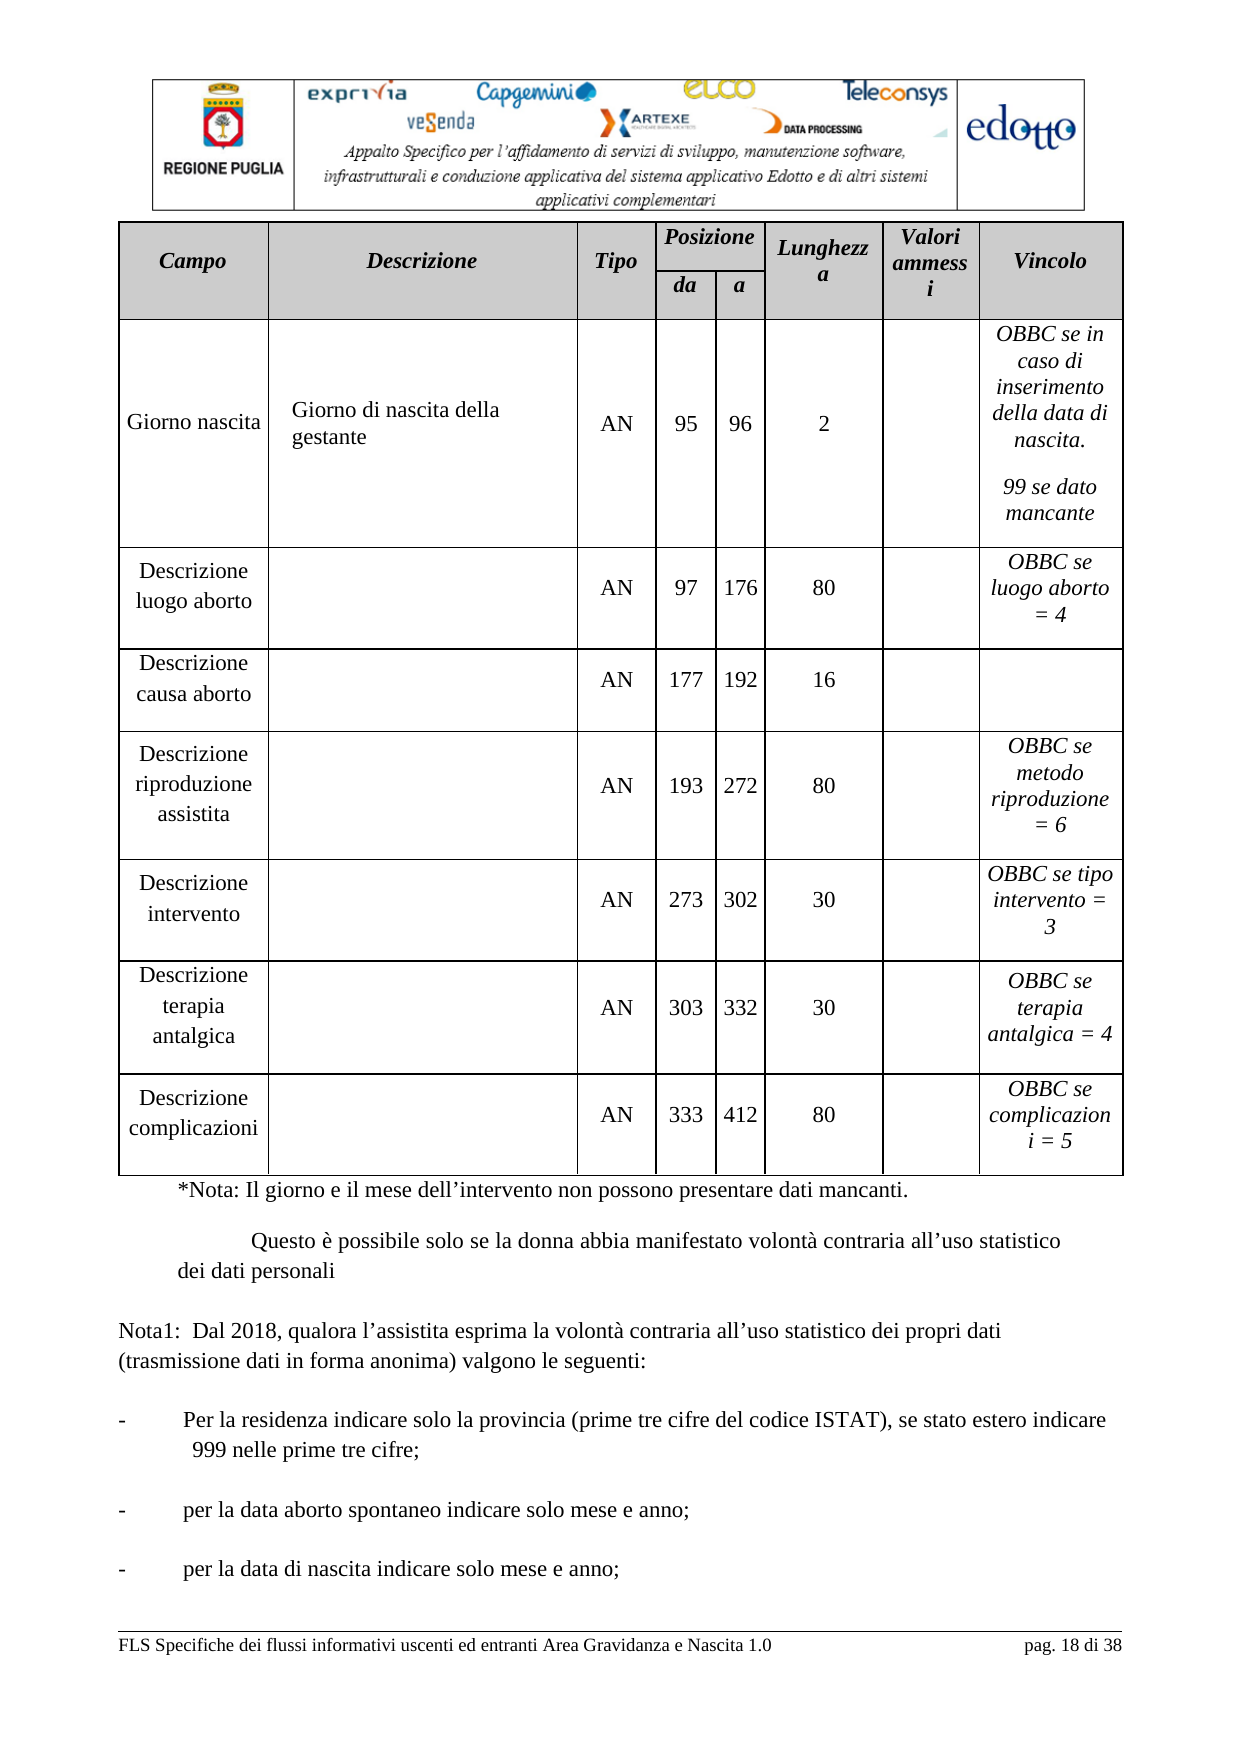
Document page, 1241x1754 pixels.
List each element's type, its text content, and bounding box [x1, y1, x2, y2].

table_header Vincolo [980, 223, 1122, 319]
table_cell [269, 860, 577, 960]
table_cell 80 [766, 732, 882, 858]
table_cell [980, 650, 1122, 731]
table_cell 333 [657, 1075, 715, 1174]
text - per la data aborto spontaneo indicare solo mese e anno; [118, 1496, 1122, 1522]
table_cell 273 [657, 860, 715, 960]
table_cell AN [578, 962, 655, 1073]
table_cell [884, 548, 979, 648]
table_header Posizione [657, 223, 764, 270]
table_header Campo [120, 223, 268, 319]
table_cell 97 [657, 548, 715, 648]
table_cell 30 [766, 962, 882, 1073]
picture [147, 73, 1093, 218]
table_cell Descrizione causa aborto [120, 650, 268, 731]
table_cell Descrizione luogo aborto [120, 548, 268, 648]
table_header Lunghezza [766, 223, 882, 319]
table_cell 177 [657, 650, 715, 731]
table_header Tipo [578, 223, 655, 319]
table_cell [269, 732, 577, 858]
table_cell Descrizione complicazioni [120, 1075, 268, 1174]
table_cell OBBC se in caso di inserimento della data di nascita. 99 se dato mancante [980, 320, 1122, 546]
table_cell 2 [766, 320, 882, 546]
table_cell [884, 320, 979, 546]
table_cell AN [578, 650, 655, 731]
table_cell 80 [766, 1075, 882, 1174]
table_cell 30 [766, 860, 882, 960]
table_header Valori ammessi [884, 223, 979, 319]
table_cell a [717, 272, 764, 319]
table_cell Giorno di nascita della gestante [269, 320, 577, 546]
table_cell 80 [766, 548, 882, 648]
table_cell [269, 650, 577, 731]
table_cell [884, 962, 979, 1073]
table_cell Giorno nascita [120, 320, 268, 546]
table_cell 412 [717, 1075, 764, 1174]
table_cell [269, 962, 577, 1073]
table_cell 96 [717, 320, 764, 546]
table_cell 332 [717, 962, 764, 1073]
table_cell AN [578, 860, 655, 960]
table_cell 193 [657, 732, 715, 858]
table_cell Descrizione riproduzione assistita [120, 732, 268, 858]
text Nota1: Dal 2018, qualora l’assistita esprima la volontà contraria all’uso statistico dei propri dati (trasmissione dati in forma anonima) valgono le seguenti: [118, 1317, 1122, 1373]
table_cell OBBC se terapia antalgica = 4 [980, 962, 1122, 1073]
table_cell [884, 1075, 979, 1174]
table_cell 302 [717, 860, 764, 960]
table_cell AN [578, 548, 655, 648]
table_cell AN [578, 1075, 655, 1174]
text - per la data di nascita indicare solo mese e anno; [118, 1555, 1122, 1582]
table_cell 303 [657, 962, 715, 1073]
table_cell AN [578, 320, 655, 546]
text - Per la residenza indicare solo la provincia (prime tre cifre del codice ISTAT), se stato estero indicare 999 nelle prime tre cifre; [118, 1406, 1122, 1463]
table_cell 192 [717, 650, 764, 731]
table_cell Descrizione intervento [120, 860, 268, 960]
table_cell [269, 548, 577, 648]
table_header Descrizione [269, 223, 577, 319]
table_cell AN [578, 732, 655, 858]
table_cell OBBC se complicazioni = 5 [980, 1075, 1122, 1174]
text *Nota: Il giorno e il mese dell’intervento non possono presentare dati mancanti. [177, 1176, 1063, 1202]
table_cell [884, 650, 979, 731]
table_cell OBBC se metodo riproduzione = 6 [980, 732, 1122, 858]
table_cell Descrizione terapia antalgica [120, 962, 268, 1073]
table_cell OBBC se tipo intervento = 3 [980, 860, 1122, 960]
table_cell 272 [717, 732, 764, 858]
table_cell [884, 860, 979, 960]
table_cell OBBC se luogo aborto = 4 [980, 548, 1122, 648]
table_cell 176 [717, 548, 764, 648]
table_cell 95 [657, 320, 715, 546]
table_cell 16 [766, 650, 882, 731]
table_cell [884, 732, 979, 858]
table_cell [269, 1075, 577, 1174]
text Questo è possibile solo se la donna abbia manifestato volontà contraria all’uso statistico dei dati personali [177, 1227, 1063, 1284]
table_cell da [657, 272, 715, 319]
